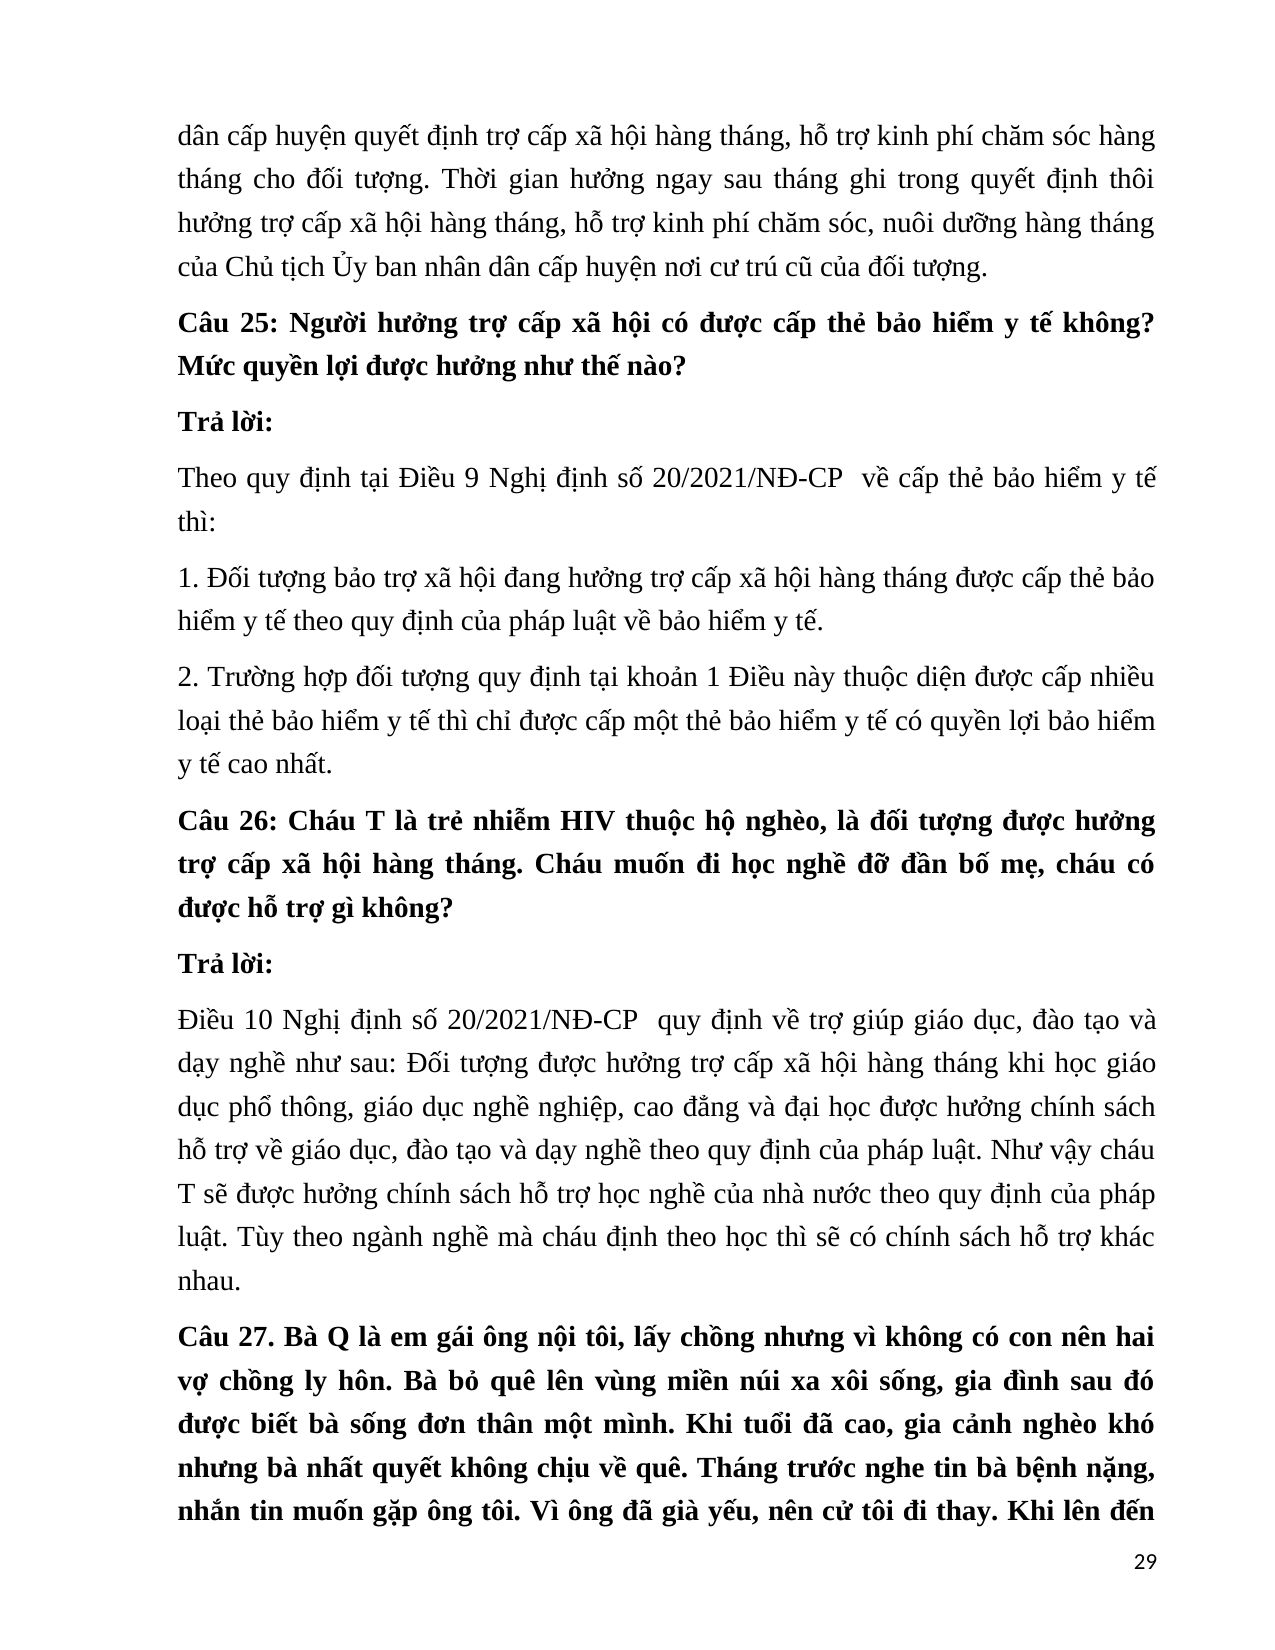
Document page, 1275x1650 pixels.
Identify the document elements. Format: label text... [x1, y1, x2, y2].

text Câu 26: Cháu T là trẻ nhiễm HIV thuộc hộ nghèo, là đối tượng được hưởng trợ cấp xã hội hàng tháng. Cháu muốn đi học nghề đỡ đần bố mẹ, cháu có được hỗ trợ gì không? [177, 803, 1157, 923]
text Điều 10 Nghị định số 20/2021/NĐ-CP quy định về trợ giúp giáo dục, đào tạo và dạy nghề như sau: Đối tượng được hưởng trợ cấp xã hội hàng tháng khi học giáo dục phổ thông, giáo dục nghề nghiệp, cao đẳng và đại học được hưởng chính sách hỗ trợ về giáo dục, đào tạo và dạy nghề theo quy định của pháp luật. Như vậy cháu T sẽ được hưởng chính sách hỗ trợ học nghề của nhà nước theo quy định của pháp luật. Tùy theo ngành nghề mà cháu định theo học thì sẽ có chính sách hỗ trợ khác nhau. [177, 1002, 1157, 1297]
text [177, 118, 1157, 282]
text 2. Trường hợp đối tượng quy định tại khoản 1 Điều này thuộc diện được cấp nhiều loại thẻ bảo hiểm y tế thì chỉ được cấp một thẻ bảo hiểm y tế có quyền lợi bảo hiểm y tế cao nhất. [177, 659, 1157, 780]
text Trả lời: [177, 404, 1157, 438]
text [177, 1319, 1157, 1527]
text 1. Đối tượng bảo trợ xã hội đang hưởng trợ cấp xã hội hàng tháng được cấp thẻ bảo hiểm y tế theo quy định của pháp luật về bảo hiểm y tế. [177, 560, 1157, 637]
text Trả lời: [177, 946, 1157, 979]
text Theo quy định tại Điều 9 Nghị định số 20/2021/NĐ-CP về cấp thẻ bảo hiểm y tế thì: [177, 460, 1157, 537]
text Câu 25: Người hưởng trợ cấp xã hội có được cấp thẻ bảo hiểm y tế không? Mức quyền lợi được hưởng như thế nào? [177, 305, 1157, 382]
